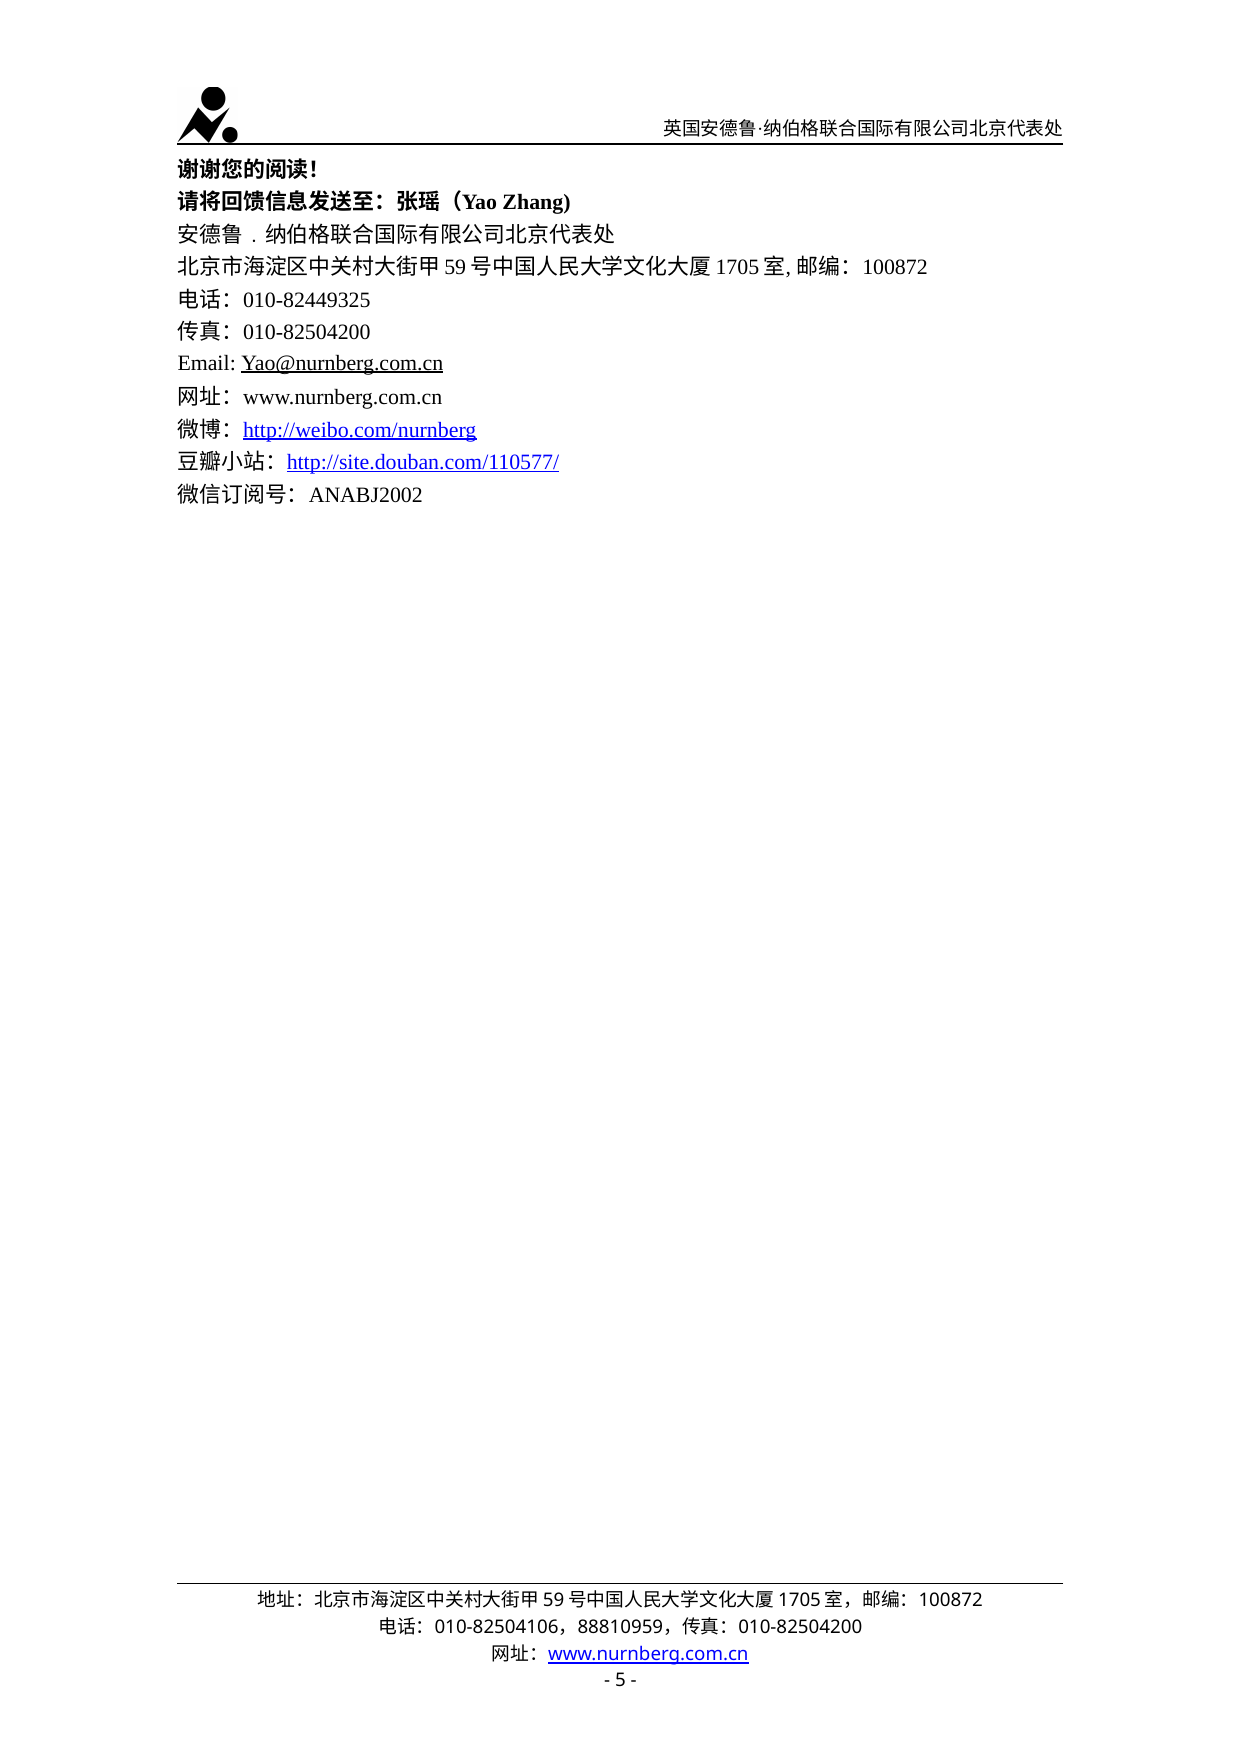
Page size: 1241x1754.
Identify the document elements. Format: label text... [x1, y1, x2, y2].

text 安德鲁﹒纳伯格联合国际有限公司北京代表处 [177, 216, 1063, 249]
text 北京市海淀区中关村大街甲59号中国人民大学文化大厦1705室, 邮编：100872 电话：010-82449325 [177, 249, 1063, 314]
text 微信订阅号：ANABJ2002 [177, 476, 1063, 509]
text 豆瓣小站：http://site.douban.com/110577/ [177, 444, 1063, 476]
text 谢谢您的阅读！ [177, 151, 1063, 184]
text 网址：www.nurnberg.com.cn [177, 379, 1063, 411]
text Email: Yao@nurnberg.com.cn [177, 346, 1063, 379]
text 请将回馈信息发送至：张瑶（Yao Zhang) [177, 184, 1063, 216]
picture [177, 87, 238, 143]
text 微博：http://weibo.com/nurnberg [177, 411, 1063, 444]
text 传真：010-82504200 [177, 314, 1063, 346]
